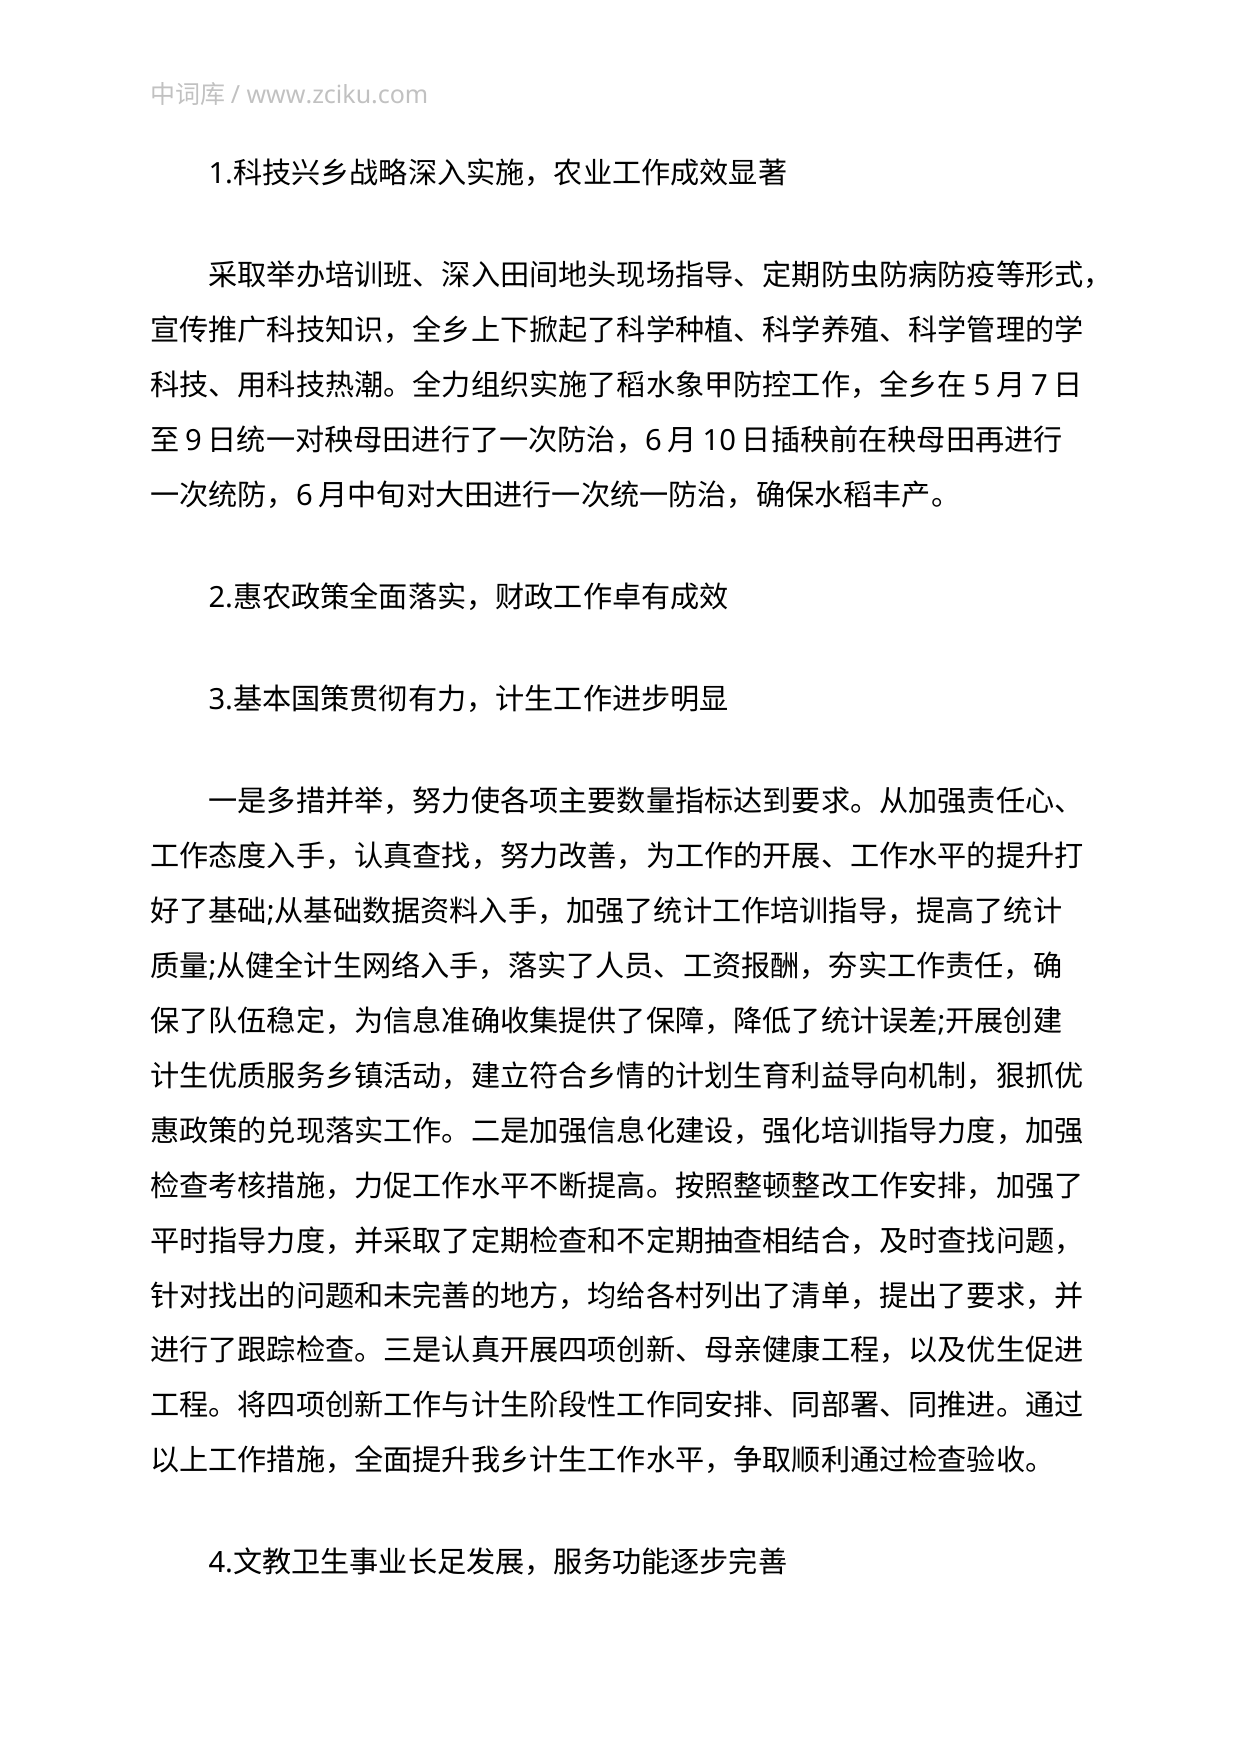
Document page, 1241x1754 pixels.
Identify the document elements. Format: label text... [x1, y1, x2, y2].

text 1.科技兴乡战略深入实施，农业工作成效显著 [150, 150, 1090, 192]
text 3.基本国策贯彻有力，计生工作进步明显 [150, 676, 1090, 718]
text 采取举办培训班、深入田间地头现场指导、定期防虫防病防疫等形式，宣传推广科技知识，全乡上下掀起了科学种植、科学养殖、科学管理的学科技、用科技热潮。全力组织实施了稻水象甲防控工作，全乡在 5月7日至9日统一对秧母田进行了一次防治，6月10日插秧前在秧母田再进行一次统防，6月中旬对大田进行一次统一防治，确保水稻丰产。 [150, 252, 1090, 514]
text 2.惠农政策全面落实，财政工作卓有成效 [150, 574, 1090, 616]
text 一是多措并举，努力使各项主要数量指标达到要求。从加强责任心、工作态度入手，认真查找，努力改善，为工作的开展、工作水平的提升打好了基础;从基础数据资料入手，加强了统计工作培训指导，提高了统计质量;从健全计生网络入手，落实了人员、工资报酬，夯实工作责任，确保了队伍稳定，为信息准确收集提供了保障，降低了统计误差;开展创建计生优质服务乡镇活动，建立符合乡情的计划生育利益导向机制，狠抓优惠政策的兑现落实工作。二是加强信息化建设，强化培训指导力度，加强检查考核措施，力促工作水平不断提高。按照整顿整改工作安排，加强了平时指导力度，并采取了定期检查和不定期抽查相结合，及时查找问题，针对找出的问题和未完善的地方，均给各村列出了清单，提出了要求，并进行了跟踪检查。三是认真开展四项创新、母亲健康工程，以及优生促进工程。将四项创新工作与计生阶段性工作同安排、同部署、同推进。通过以上工作措施，全面提升我乡计生工作水平，争取顺利通过检查验收。 [150, 778, 1090, 1479]
text 4.文教卫生事业长足发展，服务功能逐步完善 [150, 1538, 1090, 1581]
